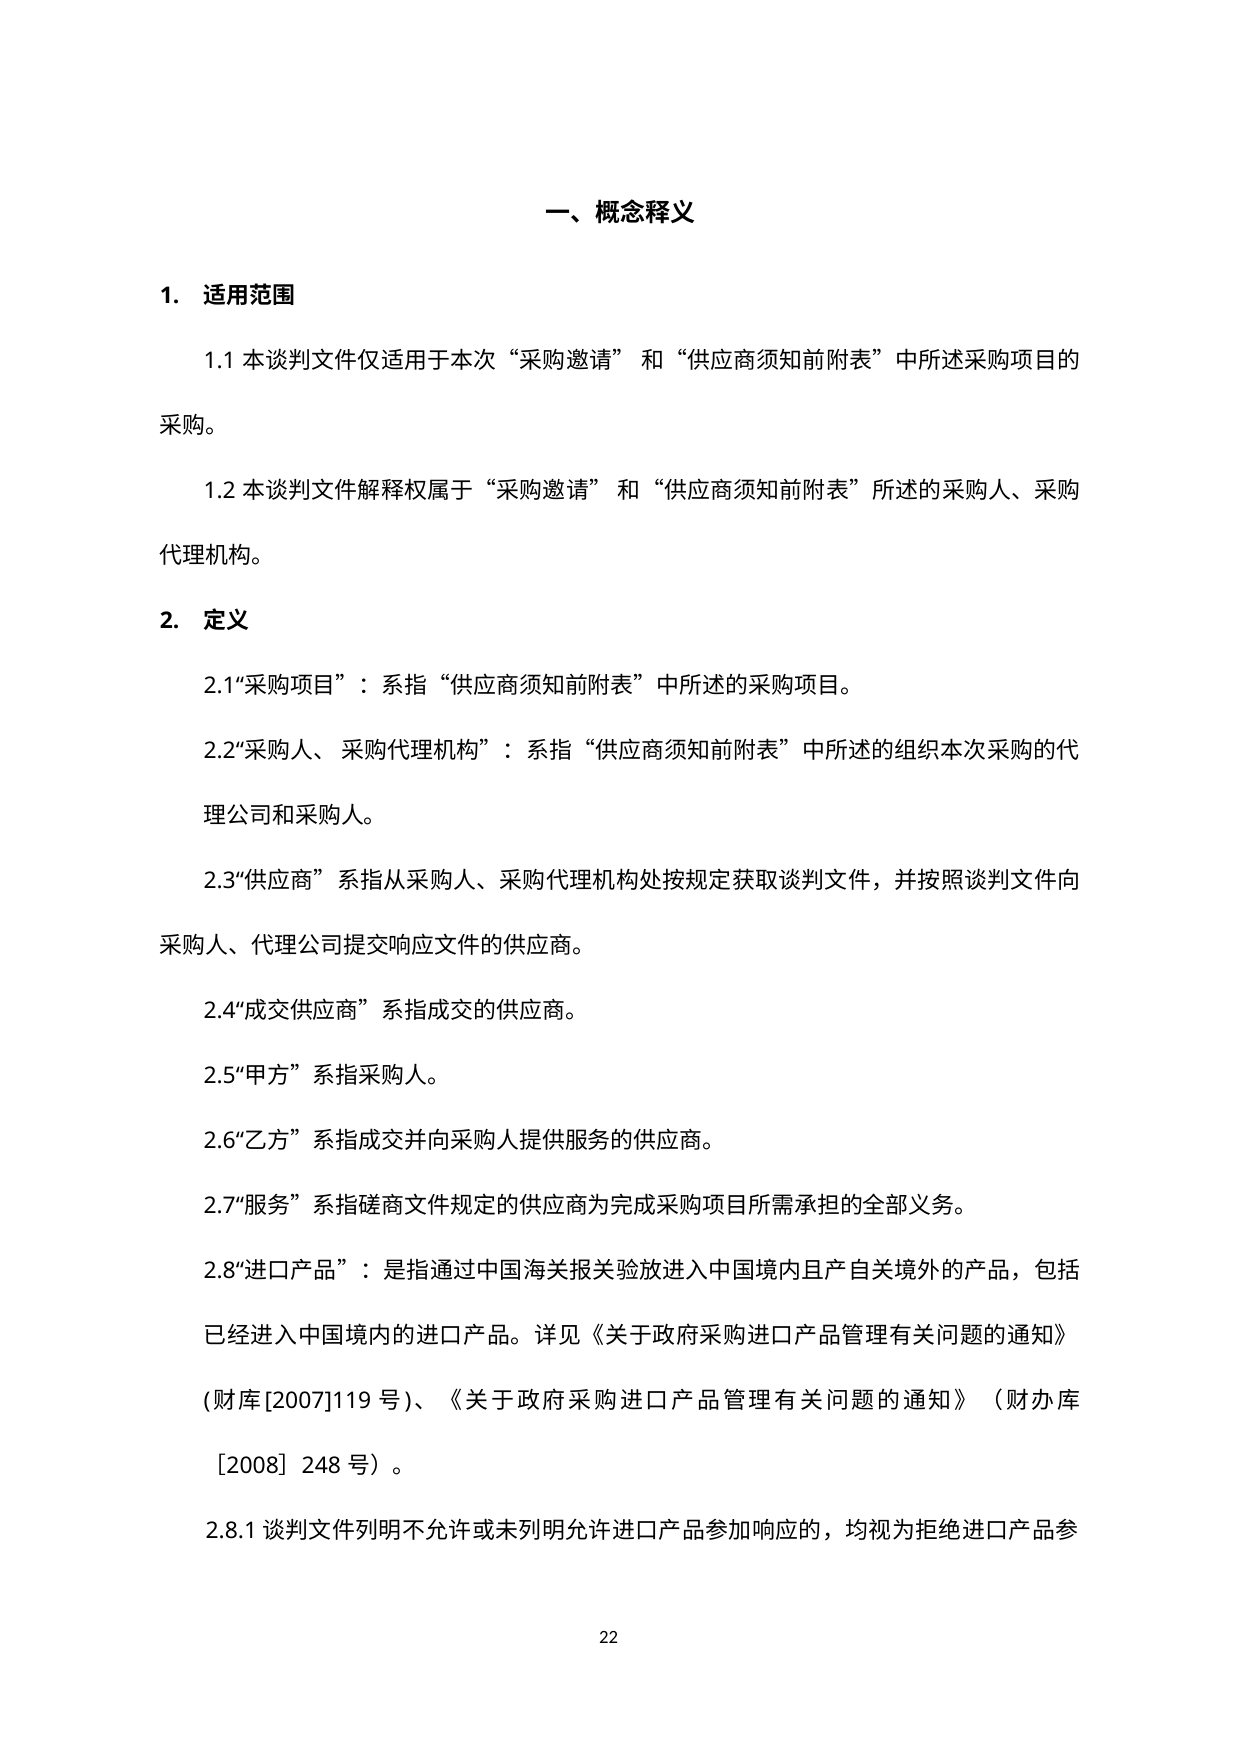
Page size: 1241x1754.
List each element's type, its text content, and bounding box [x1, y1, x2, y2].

list 适用范围 [159, 261, 1081, 326]
list 2.1“采购项目”：系指“供应商须知前附表”中所述的采购项目。 [159, 651, 1081, 716]
list 1.2 本谈判文件解释权属于“采购邀请” 和“供应商须知前附表”所述的采购人、采购代理机构。 [159, 456, 1081, 586]
list 2.8“进口产品”：是指通过中国海关报关验放进入中国境内且产自关境外的产品，包括已经进入中国境内的进口产品。详见《关于政府采购进口产品管理有关问题的通知》(财库[2007]119号)、《关于政府采购进口产品管理有关问题的通知》（财办库［2008］248 号）。 [203, 1236, 1081, 1496]
list 2.2“采购人、 采购代理机构”：系指“供应商须知前附表”中所述的组织本次采购的代理公司和采购人。 [203, 716, 1081, 846]
list 2.6“乙方”系指成交并向采购人提供服务的供应商。 [159, 1106, 1081, 1171]
list 定义 [159, 586, 1081, 651]
list 2.5“甲方”系指采购人。 [159, 1041, 1081, 1106]
list 2.7“服务”系指磋商文件规定的供应商为完成采购项目所需承担的全部义务。 [159, 1171, 1081, 1236]
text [159, 1496, 1081, 1561]
list 1.1 本谈判文件仅适用于本次“采购邀请” 和“供应商须知前附表”中所述采购项目的采购。 [159, 326, 1081, 456]
list 2.3“供应商”系指从采购人、采购代理机构处按规定获取谈判文件，并按照谈判文件向采购人、代理公司提交响应文件的供应商。 [159, 846, 1081, 976]
list 2.4“成交供应商”系指成交的供应商。 [159, 976, 1081, 1041]
text 一、概念释义 [159, 178, 1081, 243]
